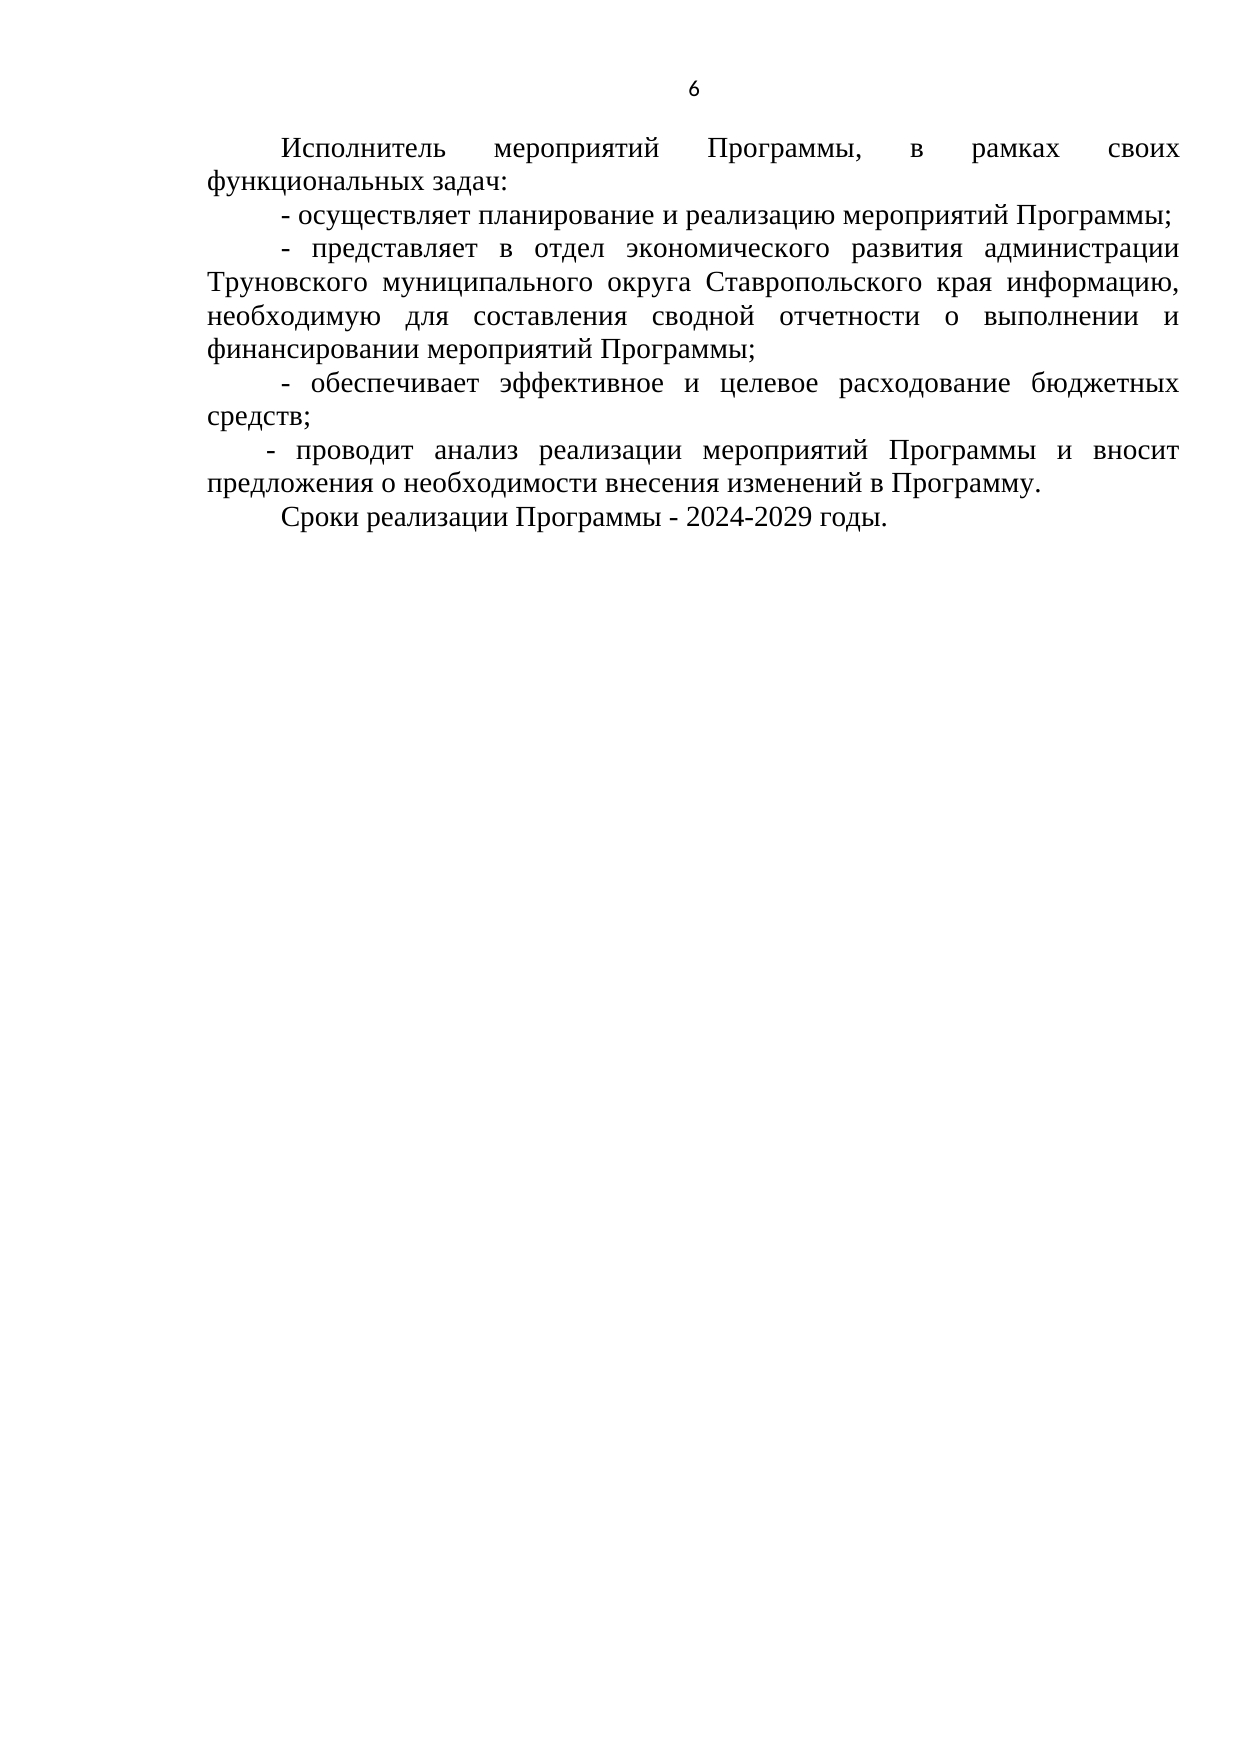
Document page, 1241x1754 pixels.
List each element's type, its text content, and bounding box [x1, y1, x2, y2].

text - обеспечивает эффективное и целевое расходование бюджетных средств; [207, 365, 1181, 432]
text - осуществляет планирование и реализацию мероприятий Программы; [207, 197, 1181, 231]
text - представляет в отдел экономического развития администрации Труновского муниципального округа Ставропольского края информацию, необходимую для составления сводной отчетности о выполнении и финансировании мероприятий Программы; [207, 231, 1181, 365]
text Сроки реализации Программы - 2024-2029 годы. [207, 499, 1181, 532]
text Исполнитель мероприятий Программы, в рамках своих функциональных задач: [207, 130, 1181, 197]
text - проводит анализ реализации мероприятий Программы и вносит предложения о необходимости внесения изменений в Программу. [207, 432, 1181, 499]
